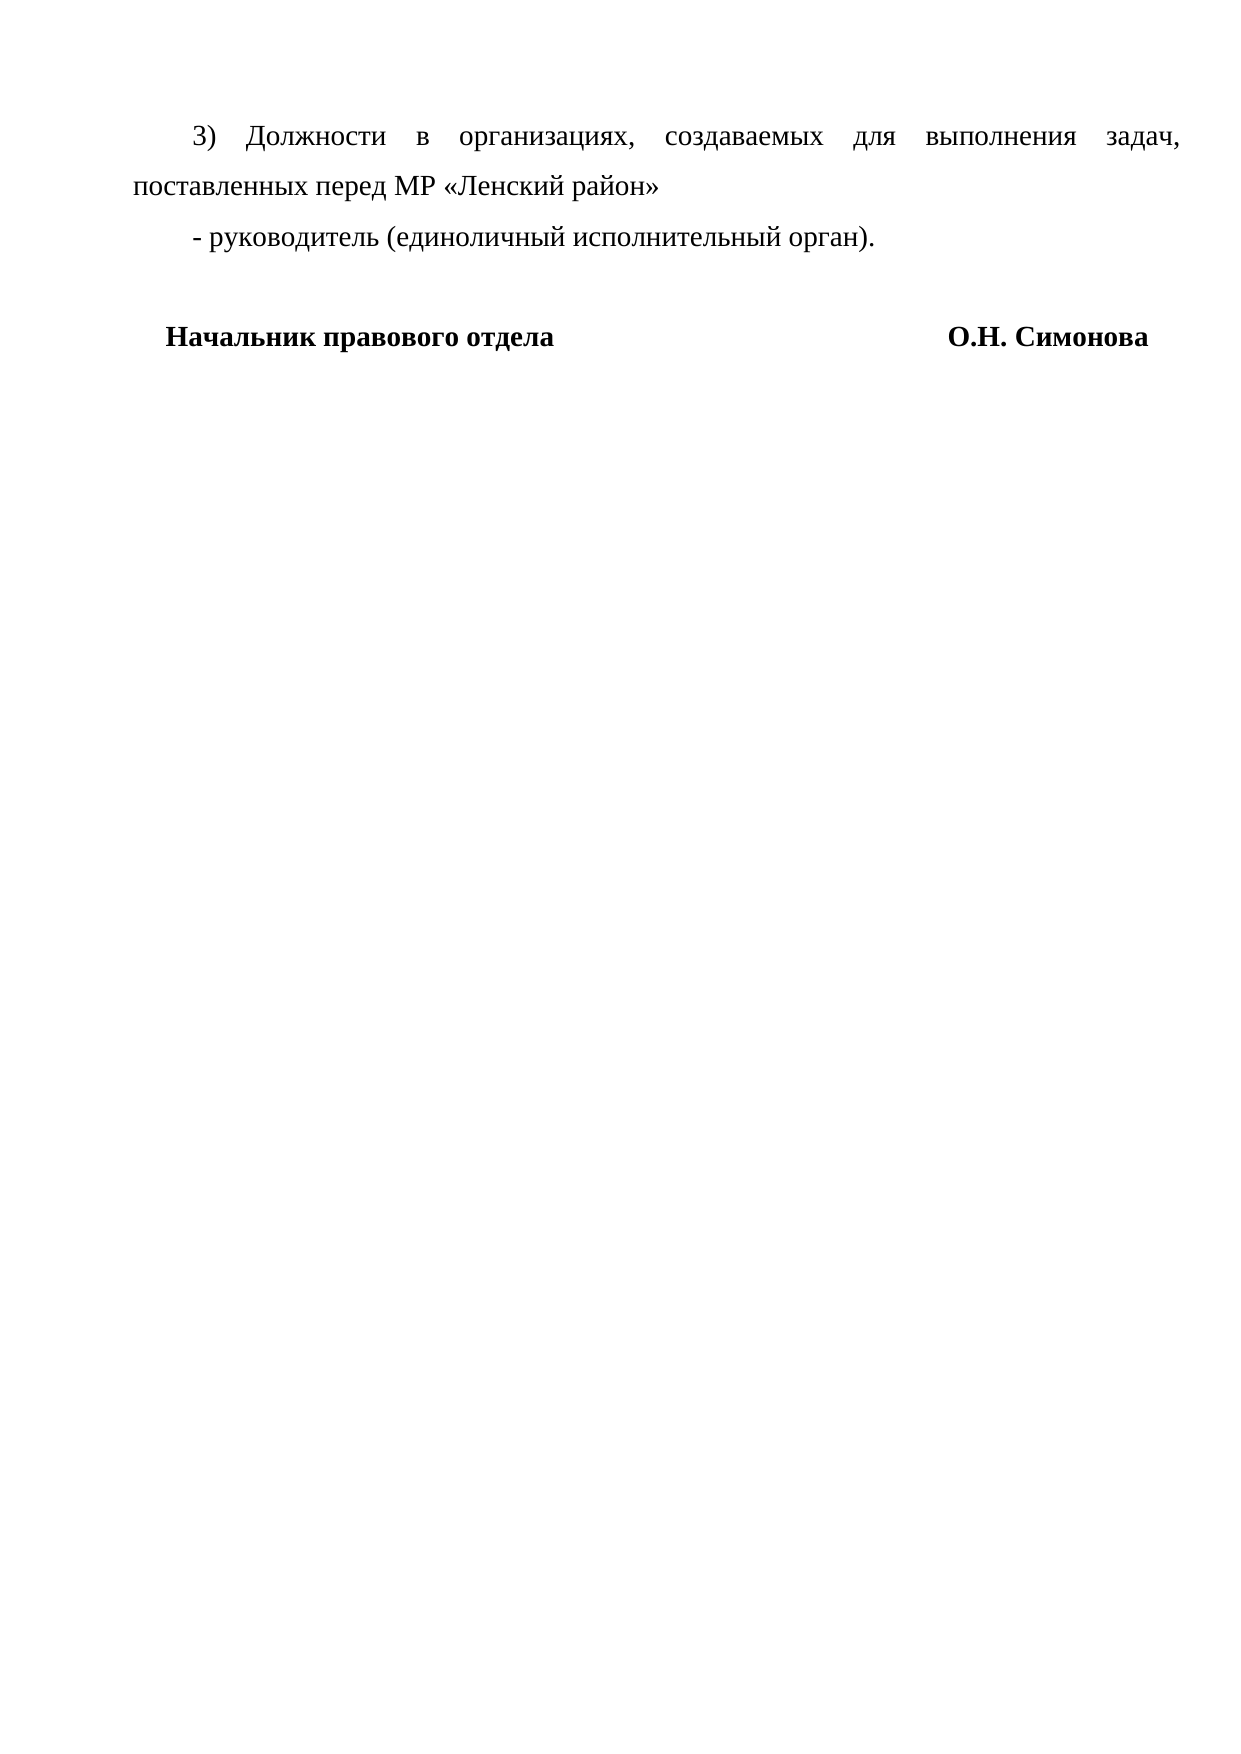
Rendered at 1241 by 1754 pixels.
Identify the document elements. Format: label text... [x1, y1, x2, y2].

text Начальник правового отдела О.Н. Симонова [133, 319, 1181, 353]
text 3) Должности в организациях, создаваемых для выполнения задач, поставленных перед МР «Ленский район» [133, 118, 1181, 202]
text - руководитель (единоличный исполнительный орган). [133, 219, 1181, 252]
